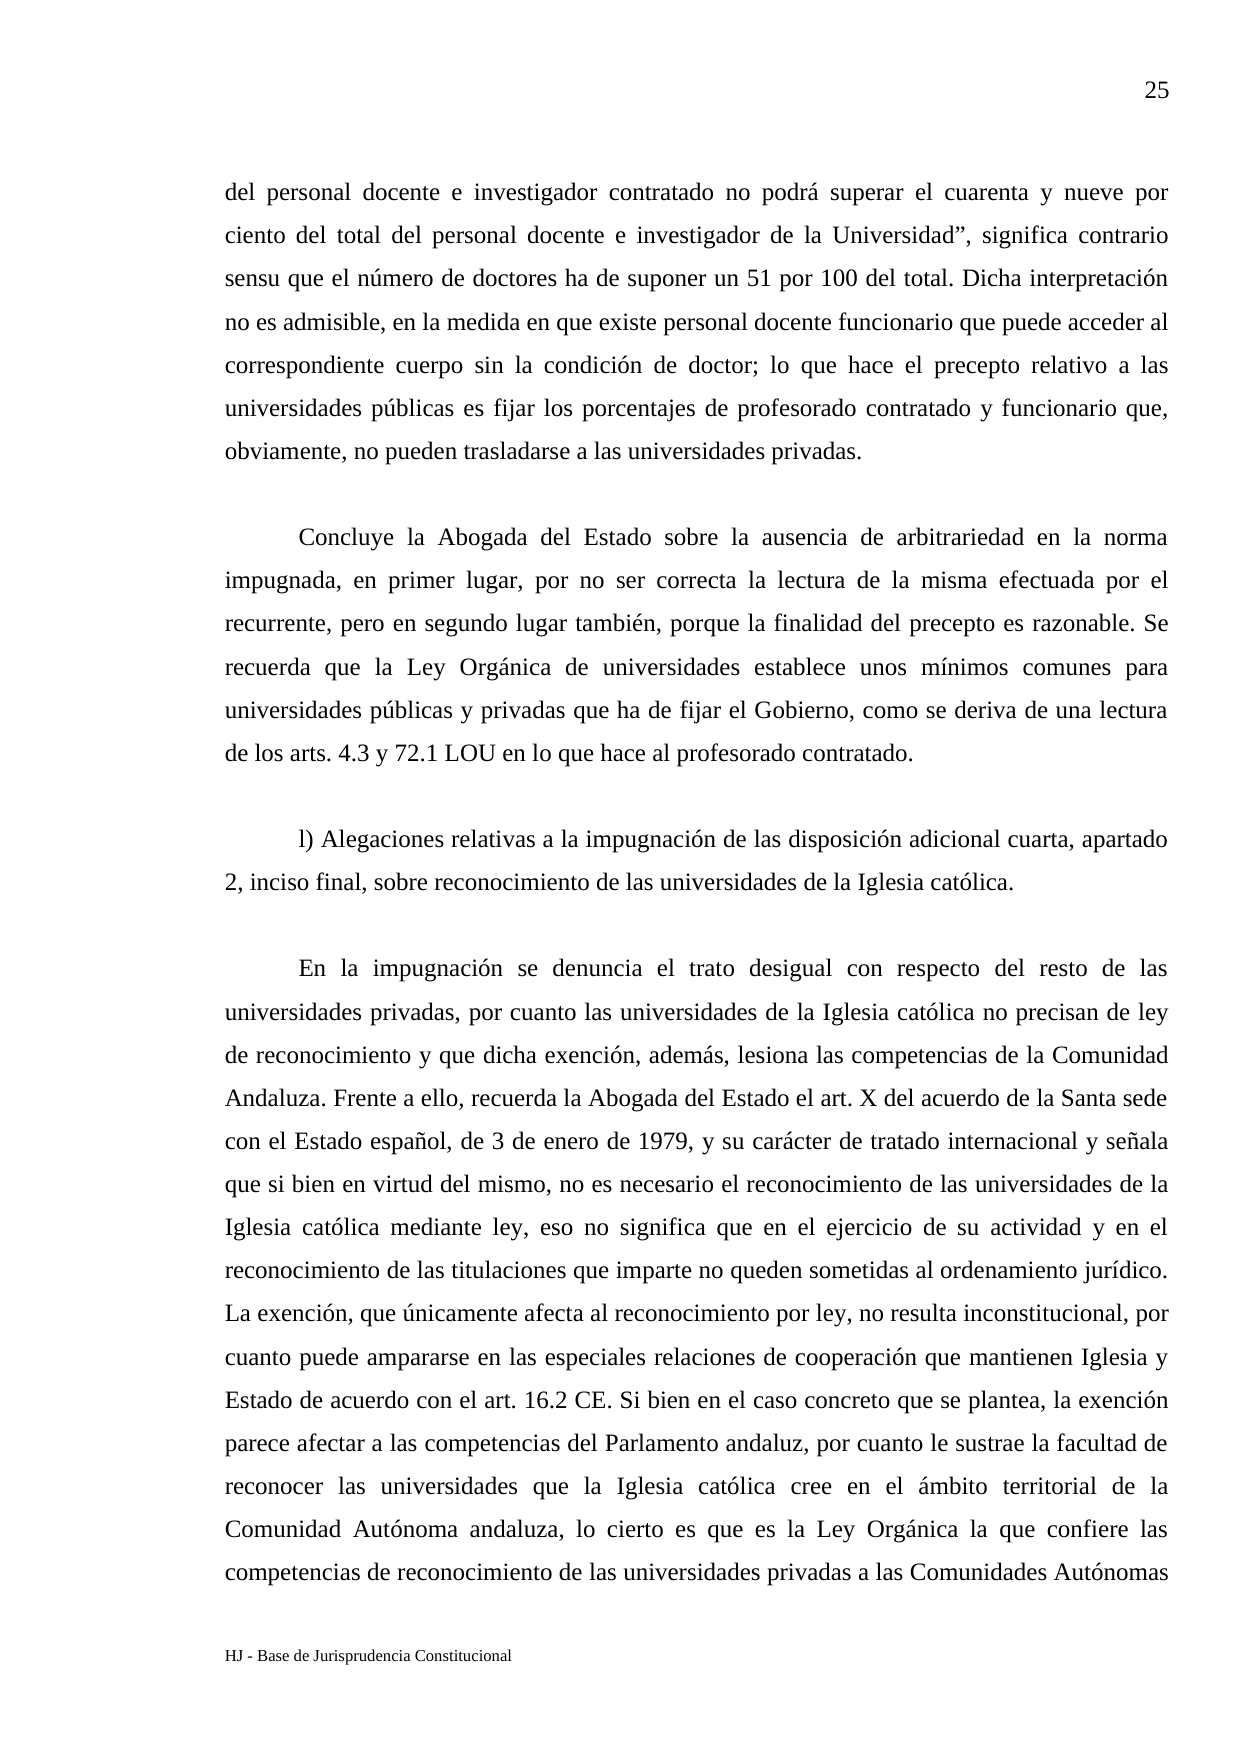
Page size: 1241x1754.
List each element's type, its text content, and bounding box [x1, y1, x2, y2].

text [224, 953, 1169, 1586]
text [224, 177, 1169, 465]
text Concluye la Abogada del Estado sobre la ausencia de arbitrariedad en la norma impugnada, en primer lugar, por no ser correcta la lectura de la misma efectuada por el recurrente, pero en segundo lugar también, porque la finalidad del precepto es razonable. Se recuerda que la Ley Orgánica de universidades establece unos mínimos comunes para universidades públicas y privadas que ha de fijar el Gobierno, como se deriva de una lectura de los arts. 4.3 y 72.1 LOU en lo que hace al profesorado contratado. [224, 522, 1169, 767]
text l) Alegaciones relativas a la impugnación de las disposición adicional cuarta, apartado 2, inciso final, sobre reconocimiento de las universidades de la Iglesia católica. [224, 824, 1169, 896]
